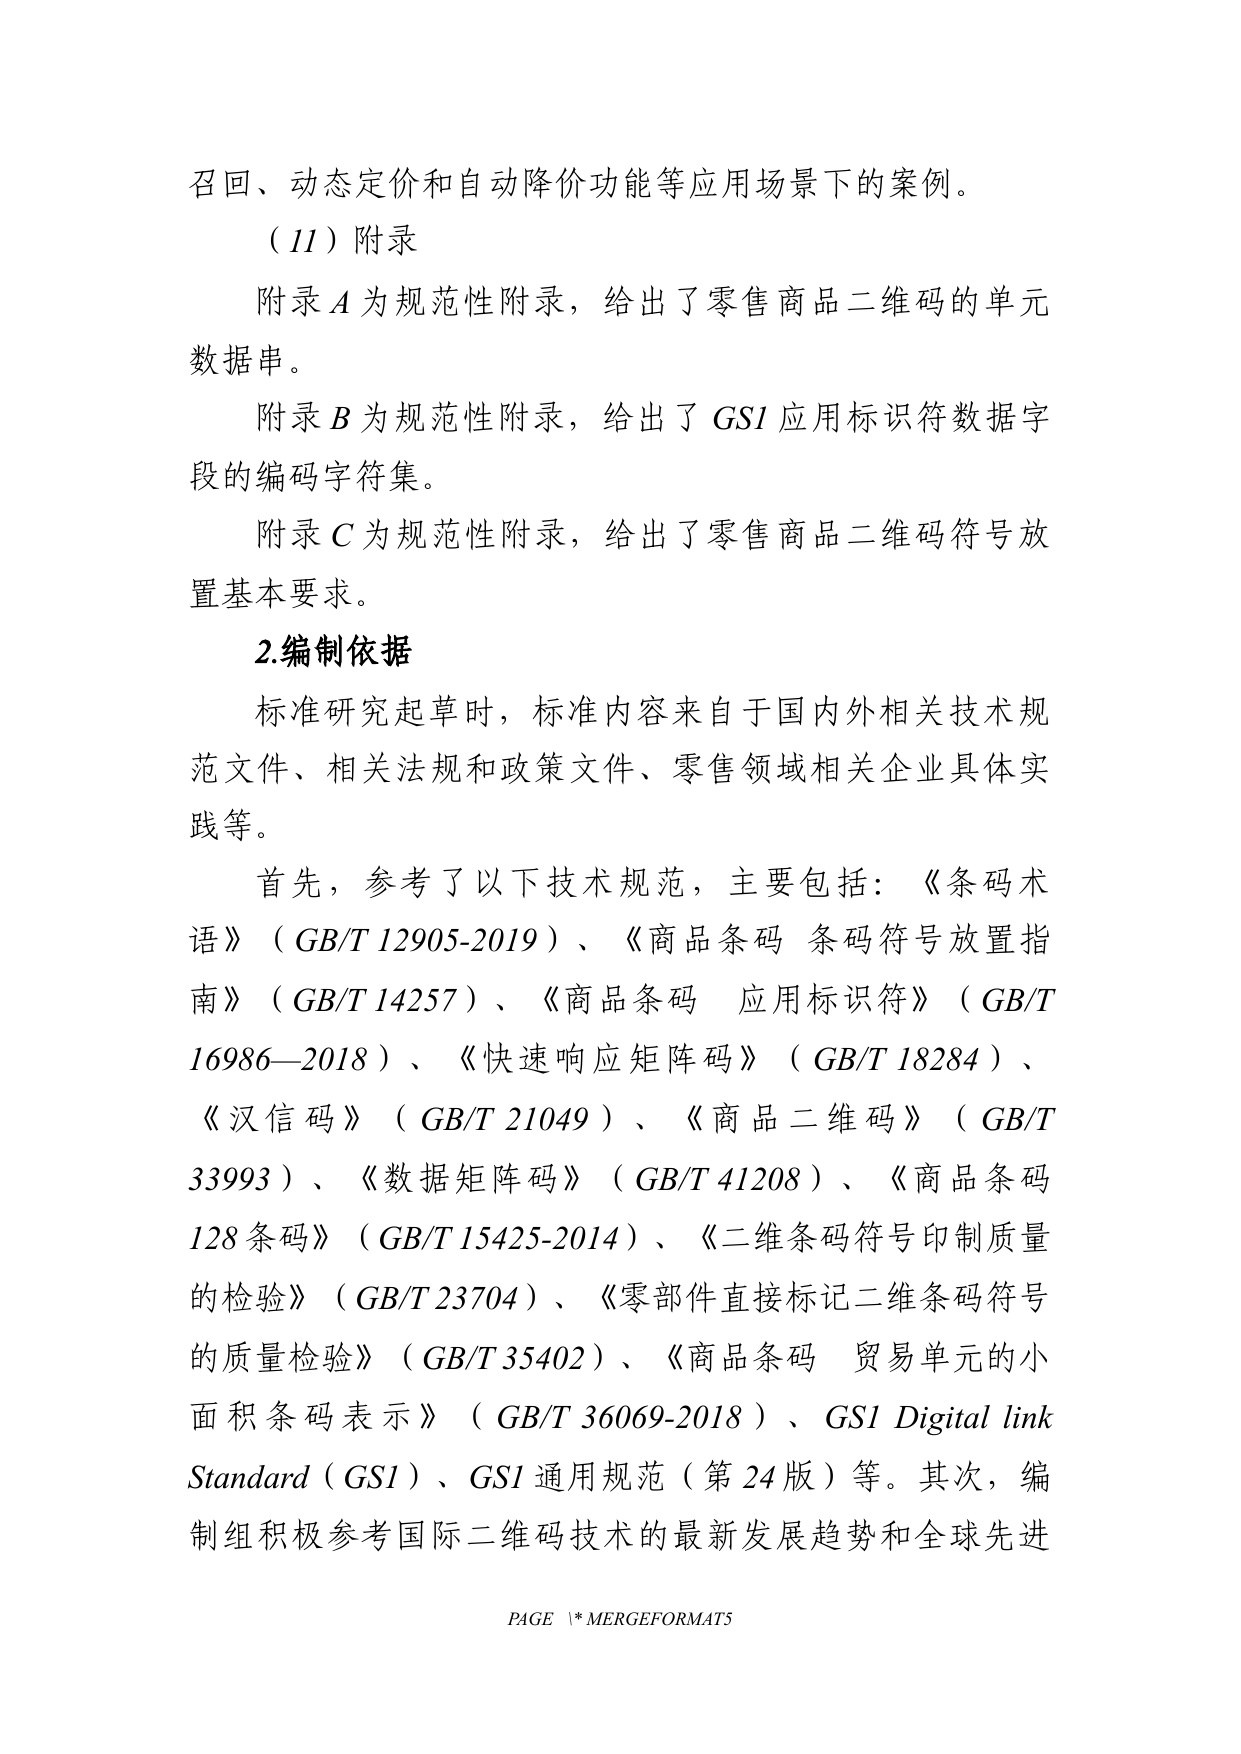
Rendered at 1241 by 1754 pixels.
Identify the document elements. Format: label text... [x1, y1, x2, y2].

text 2.编制依据 [187, 629, 1053, 669]
text 标准研究起草时，标准内容来自于国内外相关技术规范文件、相关法规和政策文件、零售领域相关企业具体实践等。 [187, 690, 1053, 842]
text 附录A为规范性附录，给出了零售商品二维码的单元数据串。 [187, 280, 1053, 377]
text 附录B为规范性附录，给出了GS1应用标识符数据字段的编码字符集。 [187, 396, 1053, 494]
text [187, 861, 1053, 1553]
text 附录C为规范性附录，给出了零售商品二维码符号放置基本要求。 [187, 513, 1053, 610]
text （11）附录 [187, 219, 1053, 259]
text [187, 162, 1053, 200]
